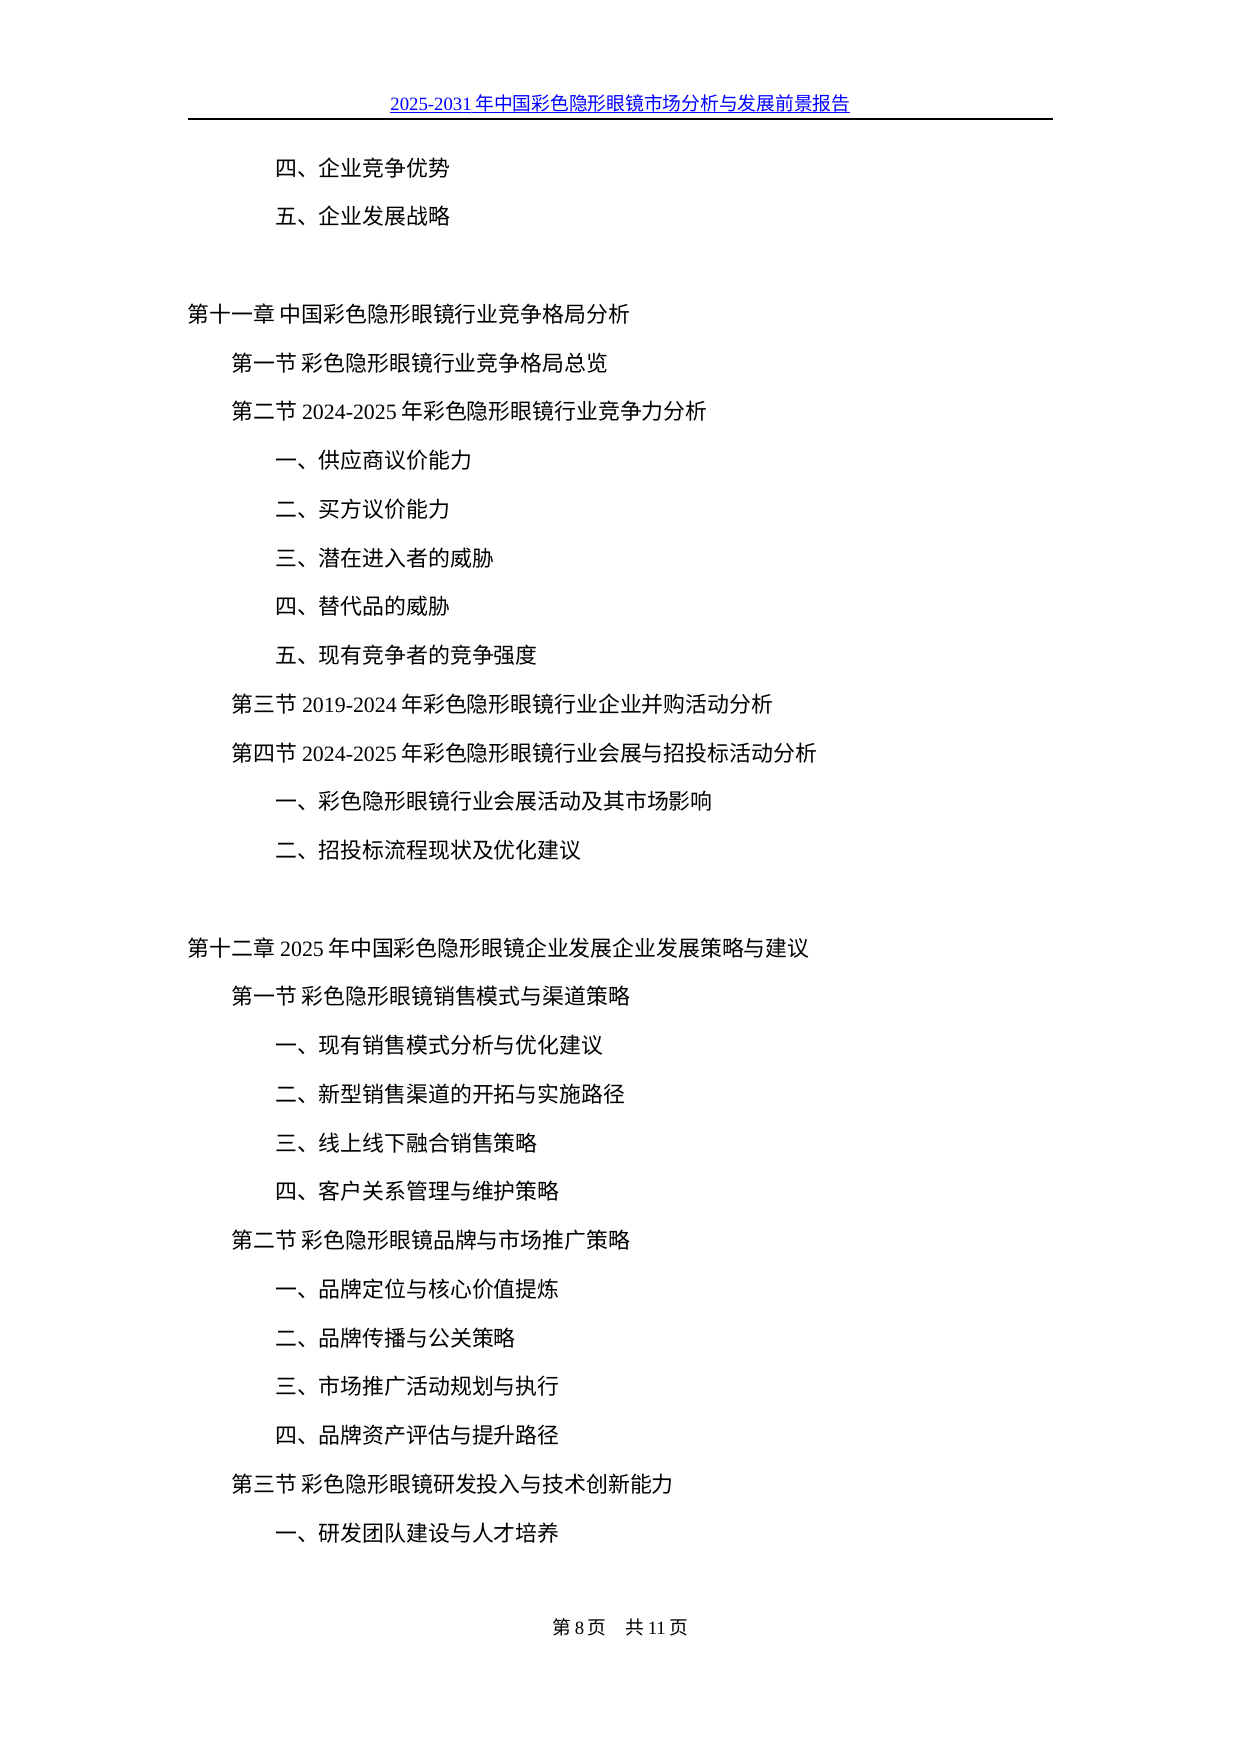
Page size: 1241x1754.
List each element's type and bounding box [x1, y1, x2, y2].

text [187, 150, 1053, 1548]
